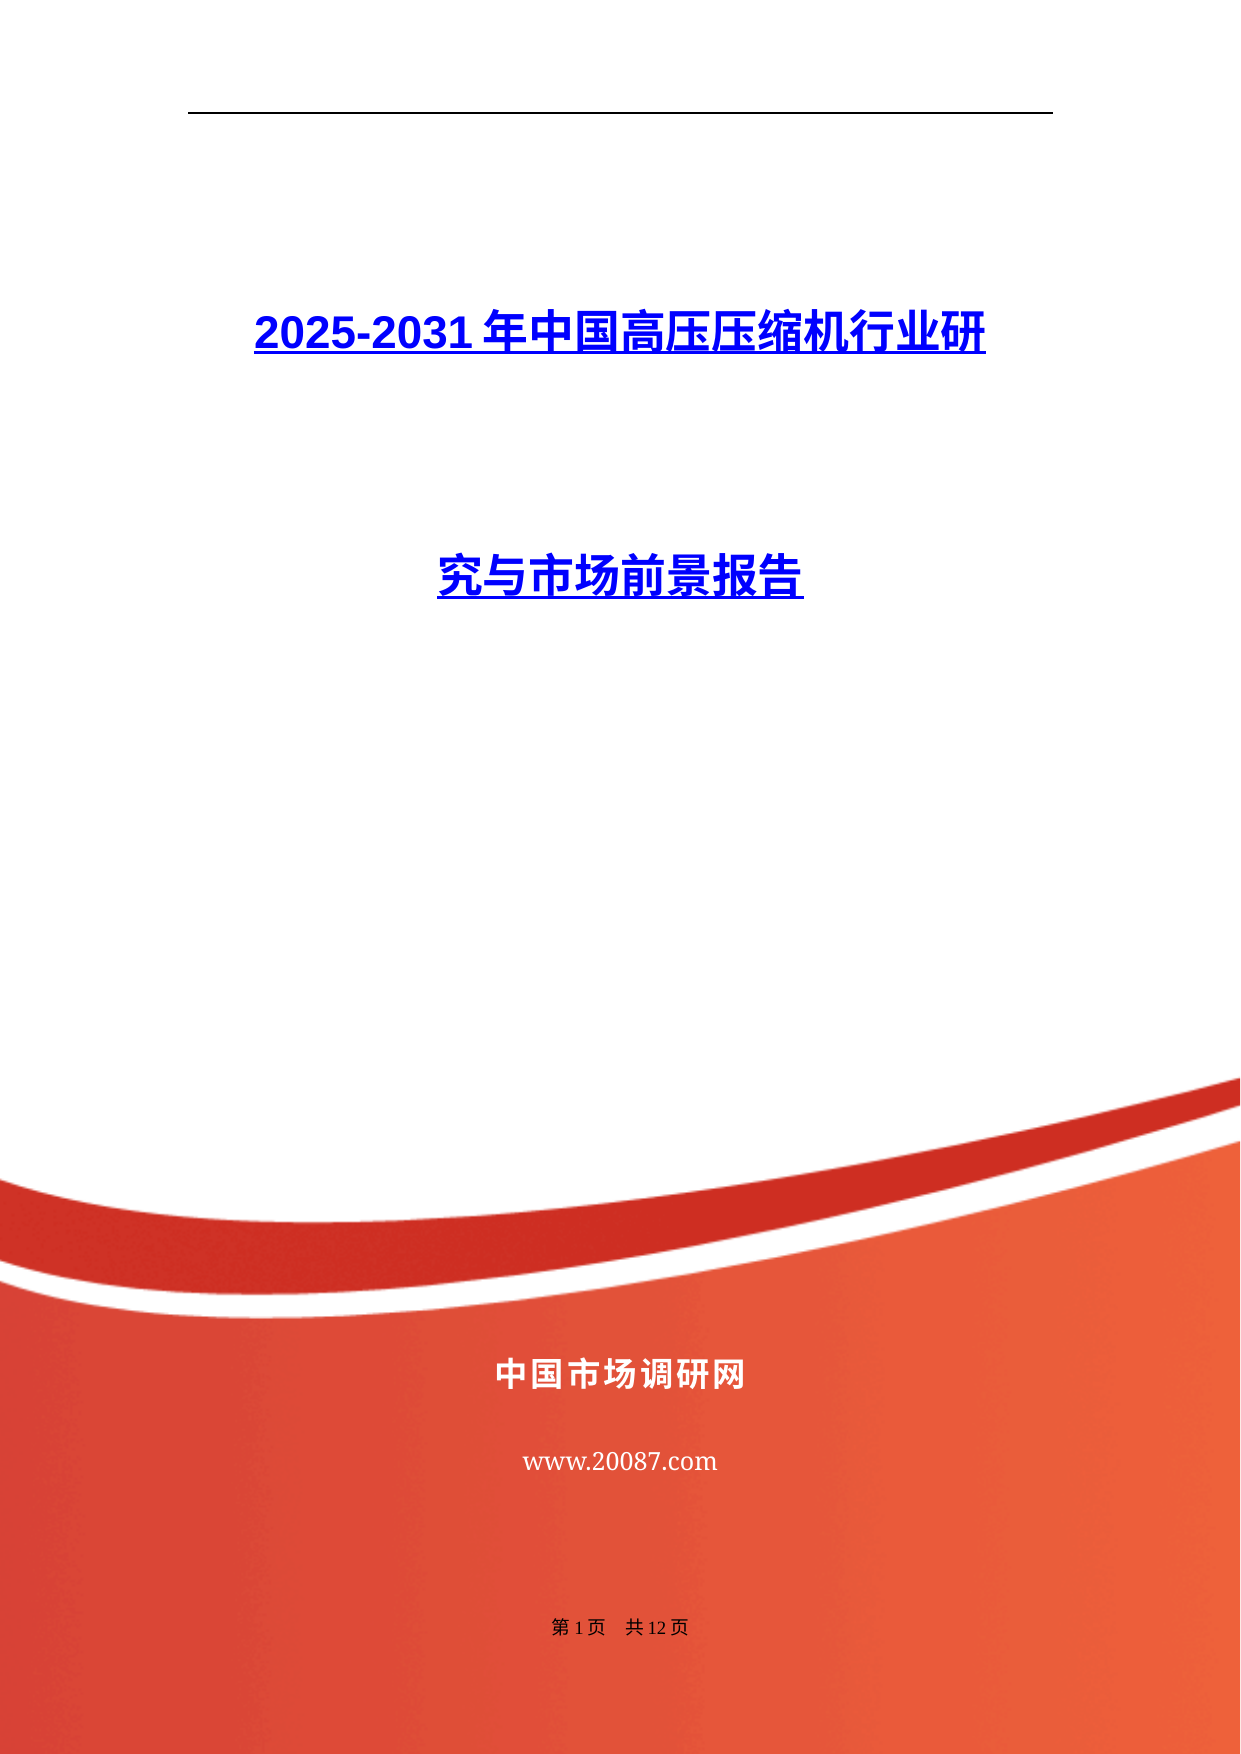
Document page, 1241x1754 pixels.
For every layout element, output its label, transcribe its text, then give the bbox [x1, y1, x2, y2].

subtitle 中国市场调研网 [187, 1339, 1053, 1404]
picture [0, 1006, 1241, 1754]
table_header 2025-2031年中国高压压缩机行业研究与市场前景报告 [188, 207, 1053, 773]
text www.20087.com [187, 1428, 1053, 1493]
